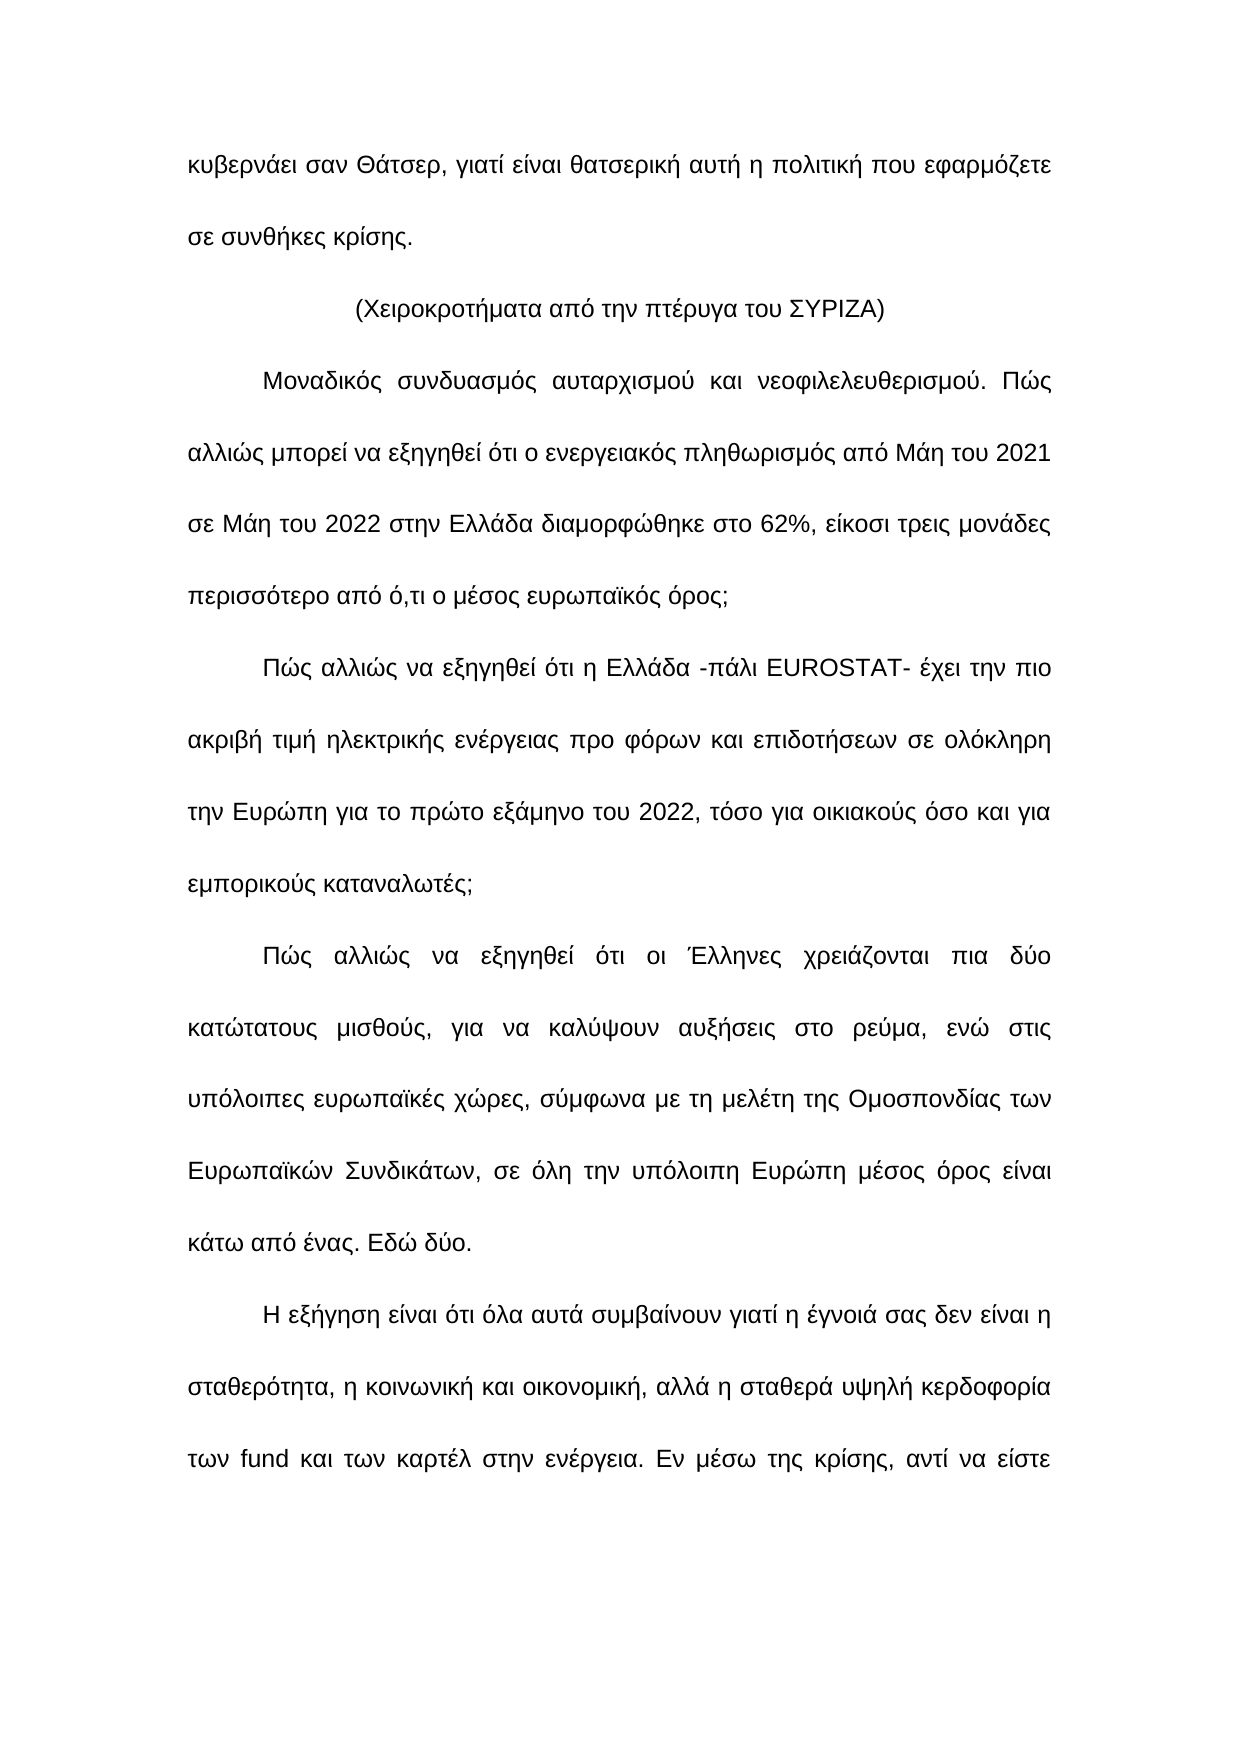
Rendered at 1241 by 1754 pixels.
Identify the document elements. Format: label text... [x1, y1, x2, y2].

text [187, 1300, 1053, 1472]
text (Χειροκροτήματα από την πτέρυγα του ΣΥΡΙΖΑ) [187, 294, 1053, 322]
text Πώς αλλιώς να εξηγηθεί ότι οι Έλληνες χρειάζονται πια δύο κατώτατους μισθούς, για να καλύψουν αυξήσεις στο ρεύμα, ενώ στις υπόλοιπες ευρωπαϊκές χώρες, σύμφωνα με τη μελέτη της Ομοσπονδίας των Ευρωπαϊκών Συνδικάτων, σε όλη την υπόλοιπη Ευρώπη μέσος όρος είναι κάτω από ένας. Εδώ δύο. [187, 941, 1053, 1257]
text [187, 150, 1053, 251]
text Μοναδικός συνδυασμός αυταρχισμού και νεοφιλελευθερισμού. Πώς αλλιώς μπορεί να εξηγηθεί ότι ο ενεργειακός πληθωρισμός από Μάη του 2021 σε Μάη του 2022 στην Ελλάδα διαμορφώθηκε στο 62%, είκοσι τρεις μονάδες περισσότερο από ό,τι ο μέσος ευρωπαϊκός όρος; [187, 366, 1053, 610]
text Πώς αλλιώς να εξηγηθεί ότι η Ελλάδα -πάλι EUROSTAT- έχει την πιο ακριβή τιμή ηλεκτρικής ενέργειας προ φόρων και επιδοτήσεων σε ολόκληρη την Ευρώπη για το πρώτο εξάμηνο του 2022, τόσο για οικιακούς όσο και για εμπορικούς καταναλωτές; [187, 653, 1053, 897]
